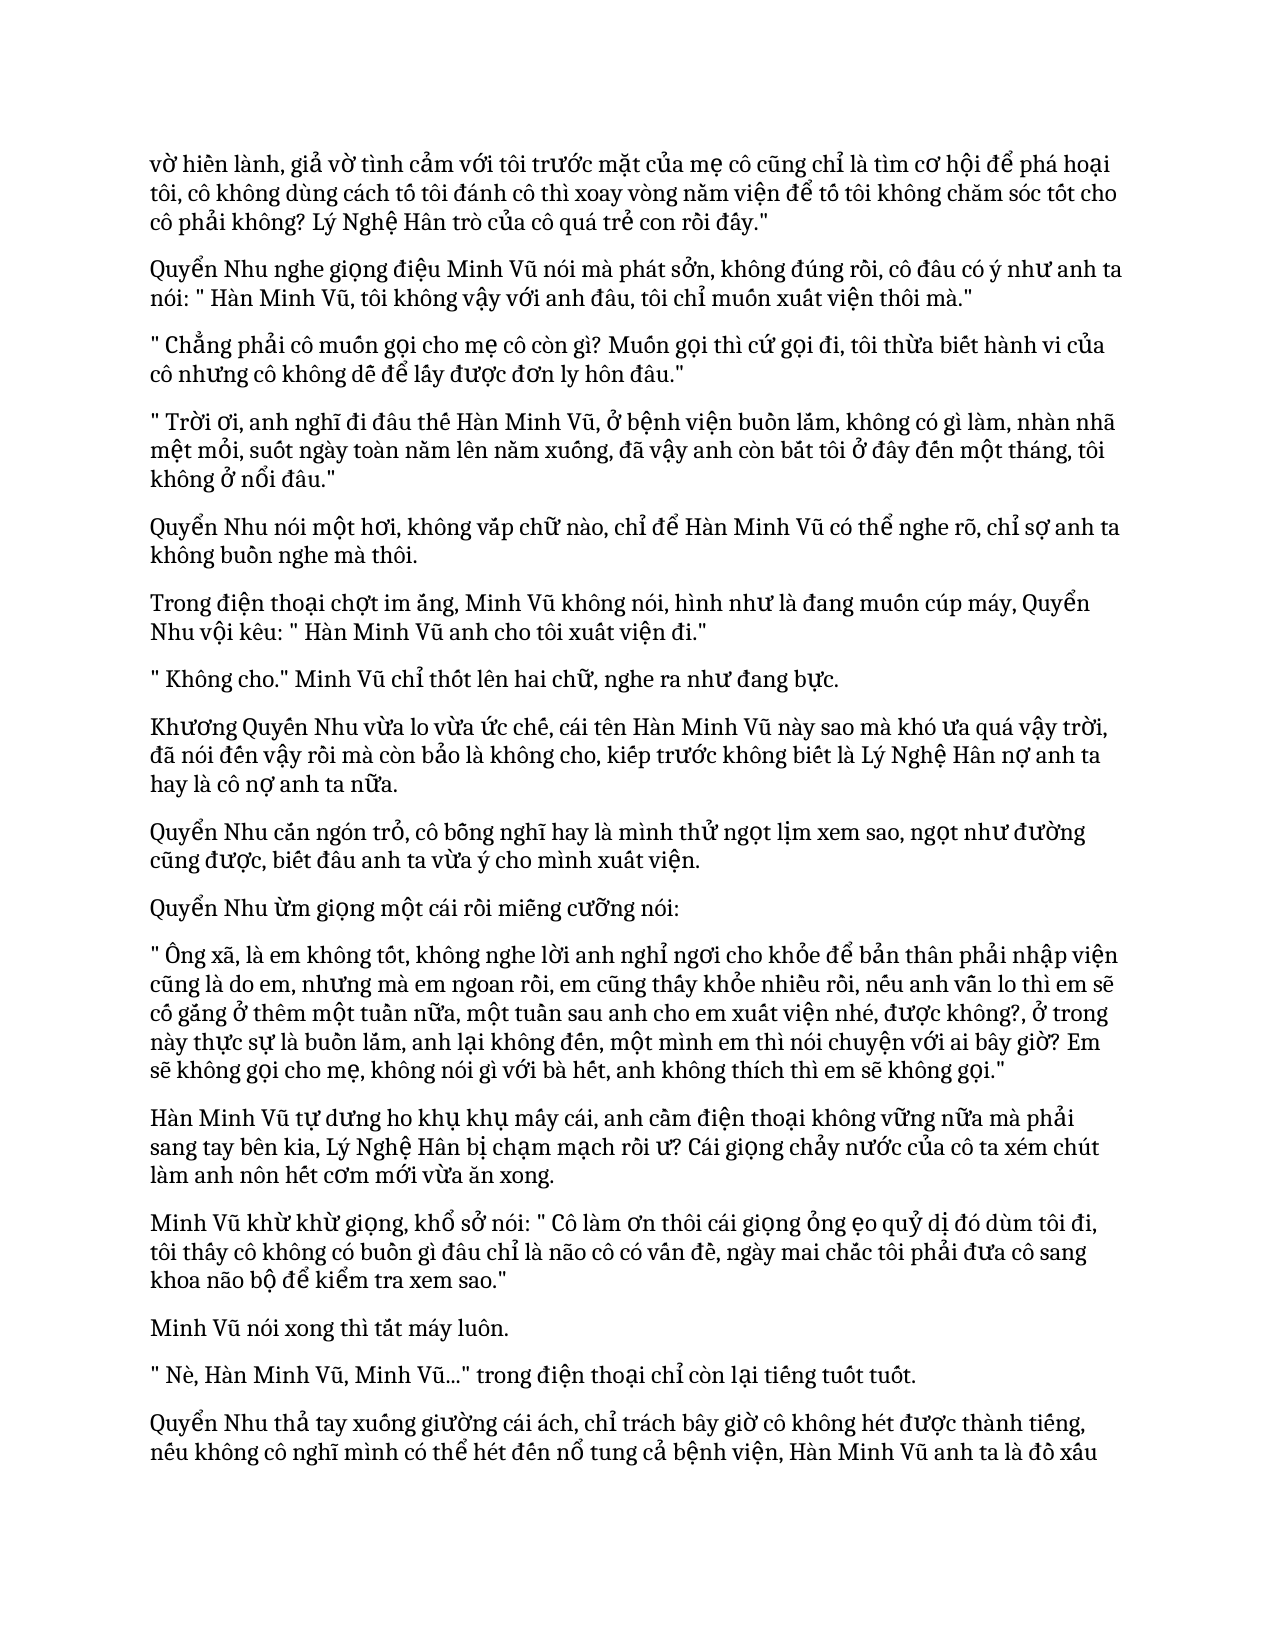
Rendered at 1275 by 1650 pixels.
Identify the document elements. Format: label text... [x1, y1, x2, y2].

text Minh Vũ nói xong thì tắt máy luôn. [150, 1314, 1125, 1342]
text Hàn Minh Vũ tự dưng ho khụ khụ mấy cái, anh cầm điện thoại không vững nữa mà phải sang tay bên kia, Lý Nghệ Hân bị chạm mạch rồi ư? Cái giọng chảy nước của cô ta xém chút làm anh nôn hết cơm mới vừa ăn xong. [150, 1104, 1125, 1190]
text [150, 1409, 1125, 1466]
text Trong điện thoại chợt im ắng, Minh Vũ không nói, hình như là đang muốn cúp máy, Quyển Nhu vội kêu: " Hàn Minh Vũ anh cho tôi xuất viện đi." [150, 589, 1125, 646]
text Quyển Nhu ừm giọng một cái rồi miễng cưỡng nói: [150, 894, 1125, 922]
text " Nè, Hàn Minh Vũ, Minh Vũ..." trong điện thoại chỉ còn lại tiếng tuốt tuốt. [150, 1361, 1125, 1390]
text " Chẳng phải cô muốn gọi cho mẹ cô còn gì? Muốn gọi thì cứ gọi đi, tôi thừa biết hành vi của cô nhưng cô không dễ để lấy được đơn ly hôn đâu." [150, 331, 1125, 389]
text " Ông xã, là em không tốt, không nghe lời anh nghỉ ngơi cho khỏe để bản thân phải nhập viện cũng là do em, nhưng mà em ngoan rồi, em cũng thấy khỏe nhiều rồi, nếu anh vẫn lo thì em sẽ cố gắng ở thêm một tuần nữa, một tuần sau anh cho em xuất viện nhé, được không?, ở trong này thực sự là buồn lắm, anh lại không đến, một mình em thì nói chuyện với ai bây giờ? Em sẽ không gọi cho mẹ, không nói gì với bà hết, anh không thích thì em sẽ không gọi." [150, 941, 1125, 1085]
text " Trời ơi, anh nghĩ đi đâu thế Hàn Minh Vũ, ở bệnh viện buồn lắm, không có gì làm, nhàn nhã mệt mỏi, suốt ngày toàn nằm lên nằm xuống, đã vậy anh còn bắt tôi ở đây đến một tháng, tôi không ở nổi đâu." [150, 407, 1125, 494]
text Quyển Nhu cắn ngón trỏ, cô bỗng nghĩ hay là mình thử ngọt lịm xem sao, ngọt như đường cũng được, biết đâu anh ta vừa ý cho mình xuất viện. [150, 817, 1125, 875]
text Khương Quyến Nhu vừa lo vừa ức chế, cái tên Hàn Minh Vũ này sao mà khó ưa quá vậy trời, đã nói đến vậy rồi mà còn bảo là không cho, kiếp trước không biết là Lý Nghệ Hân nợ anh ta hay là cô nợ anh ta nữa. [150, 712, 1125, 799]
text Quyển Nhu nói một hơi, không vắp chữ nào, chỉ để Hàn Minh Vũ có thể nghe rõ, chỉ sợ anh ta không buồn nghe mà thôi. [150, 512, 1125, 570]
text Minh Vũ khừ khừ giọng, khổ sở nói: " Cô làm ơn thôi cái giọng ỏng ẹo quỷ dị đó dùm tôi đi, tôi thấy cô không có buồn gì đâu chỉ là não cô có vấn đề, ngày mai chắc tôi phải đưa cô sang khoa não bộ để kiểm tra xem sao." [150, 1209, 1125, 1295]
text Quyển Nhu nghe giọng điệu Minh Vũ nói mà phát sởn, không đúng rồi, cô đâu có ý như anh ta nói: " Hàn Minh Vũ, tôi không vậy với anh đâu, tôi chỉ muốn xuất viện thôi mà." [150, 255, 1125, 312]
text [150, 150, 1125, 236]
text " Không cho." Minh Vũ chỉ thốt lên hai chữ, nghe ra như đang bực. [150, 665, 1125, 694]
